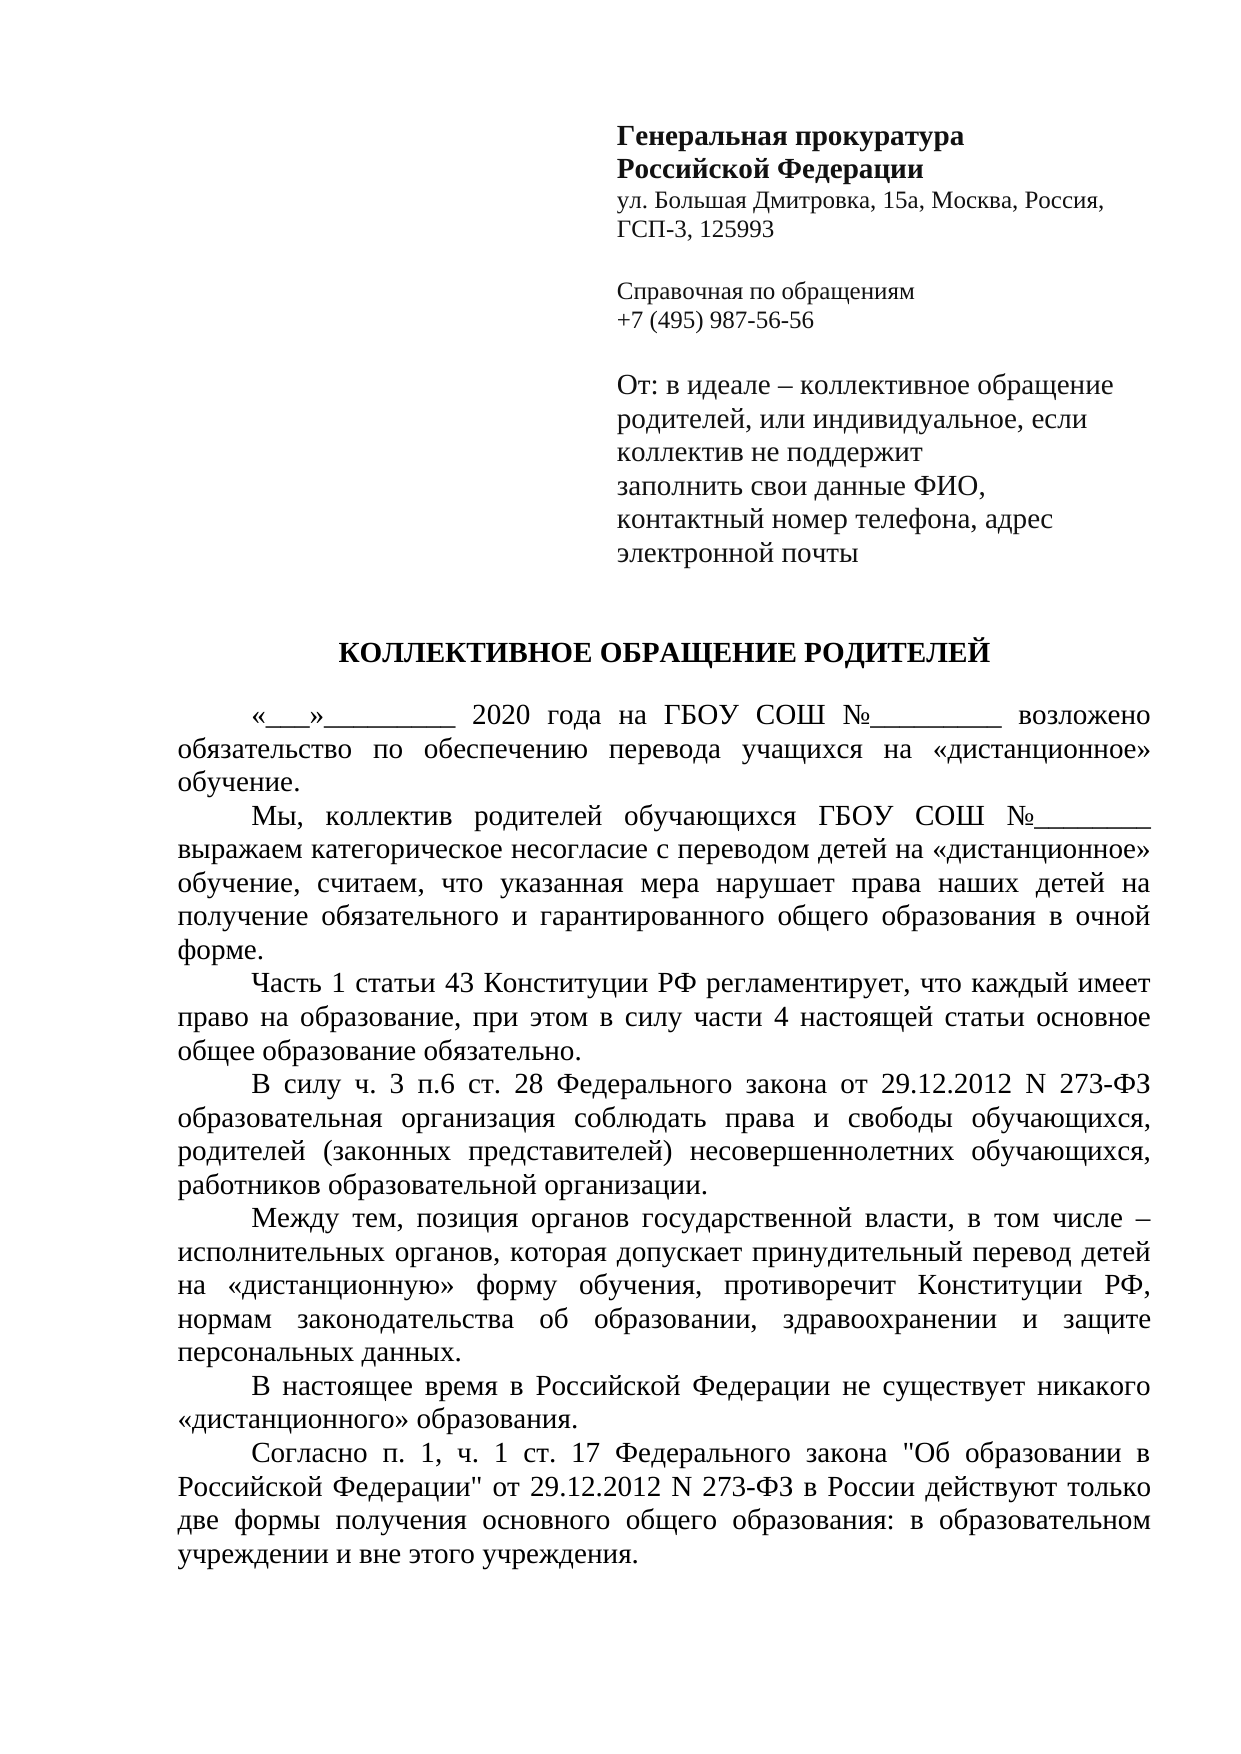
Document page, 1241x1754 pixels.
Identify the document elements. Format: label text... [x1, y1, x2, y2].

text Между тем, позиция органов государственной власти, в том числе – исполнительных органов, которая допускает принудительный перевод детей на «дистанционную» форму обучения, противоречит Конституции РФ, нормам законодательства об образовании, здравоохранении и защите персональных данных. [177, 1200, 1152, 1368]
text Согласно п. 1, ч. 1 ст. 17 Федерального закона "Об образовании в Российской Федерации" от 29.12.2012 N 273-ФЗ в России действуют только две формы получения основного общего образования: в образовательном учреждении и вне этого учреждения. [177, 1435, 1152, 1569]
text В настоящее время в Российской Федерации не существует никакого «дистанционного» образования. [177, 1368, 1152, 1435]
table_header Генеральная прокуратура Российской Федерации ул. Большая Дмитровка, 15а, Москва, Россия, ГСП-3, 125993 Справочная по обращениям +7 (495) 987-56-56 От: в идеале – коллективное обращение родителей, или индивидуальное, если коллектив не поддержит заполнить свои данные ФИО, контактный номер телефона, адрес электронной почты [605, 118, 1151, 636]
text Часть 1 статьи 43 Конституции РФ регламентирует, что каждый имеет право на образование, при этом в силу части 4 настоящей статьи основное общее образование обязательно. [177, 966, 1152, 1066]
text КОЛЛЕКТИВНОЕ ОБРАЩЕНИЕ РОДИТЕЛЕЙ [177, 636, 1152, 669]
text В силу ч. 3 п.6 ст. 28 Федерального закона от 29.12.2012 N 273-ФЗ образовательная организация соблюдать права и свободы обучающихся, родителей (законных представителей) несовершеннолетних обучающихся, работников образовательной организации. [177, 1066, 1152, 1200]
text Мы, коллектив родителей обучающихся ГБОУ СОШ №________ выражаем категорическое несогласие с переводом детей на «дистанционное» обучение, считаем, что указанная мера нарушает права наших детей на получение обязательного и гарантированного общего образования в очной форме. [177, 798, 1152, 966]
text «___»_________ 2020 года на ГБОУ СОШ №_________ возложено обязательство по обеспечению перевода учащихся на «дистанционное» обучение. [177, 697, 1152, 798]
